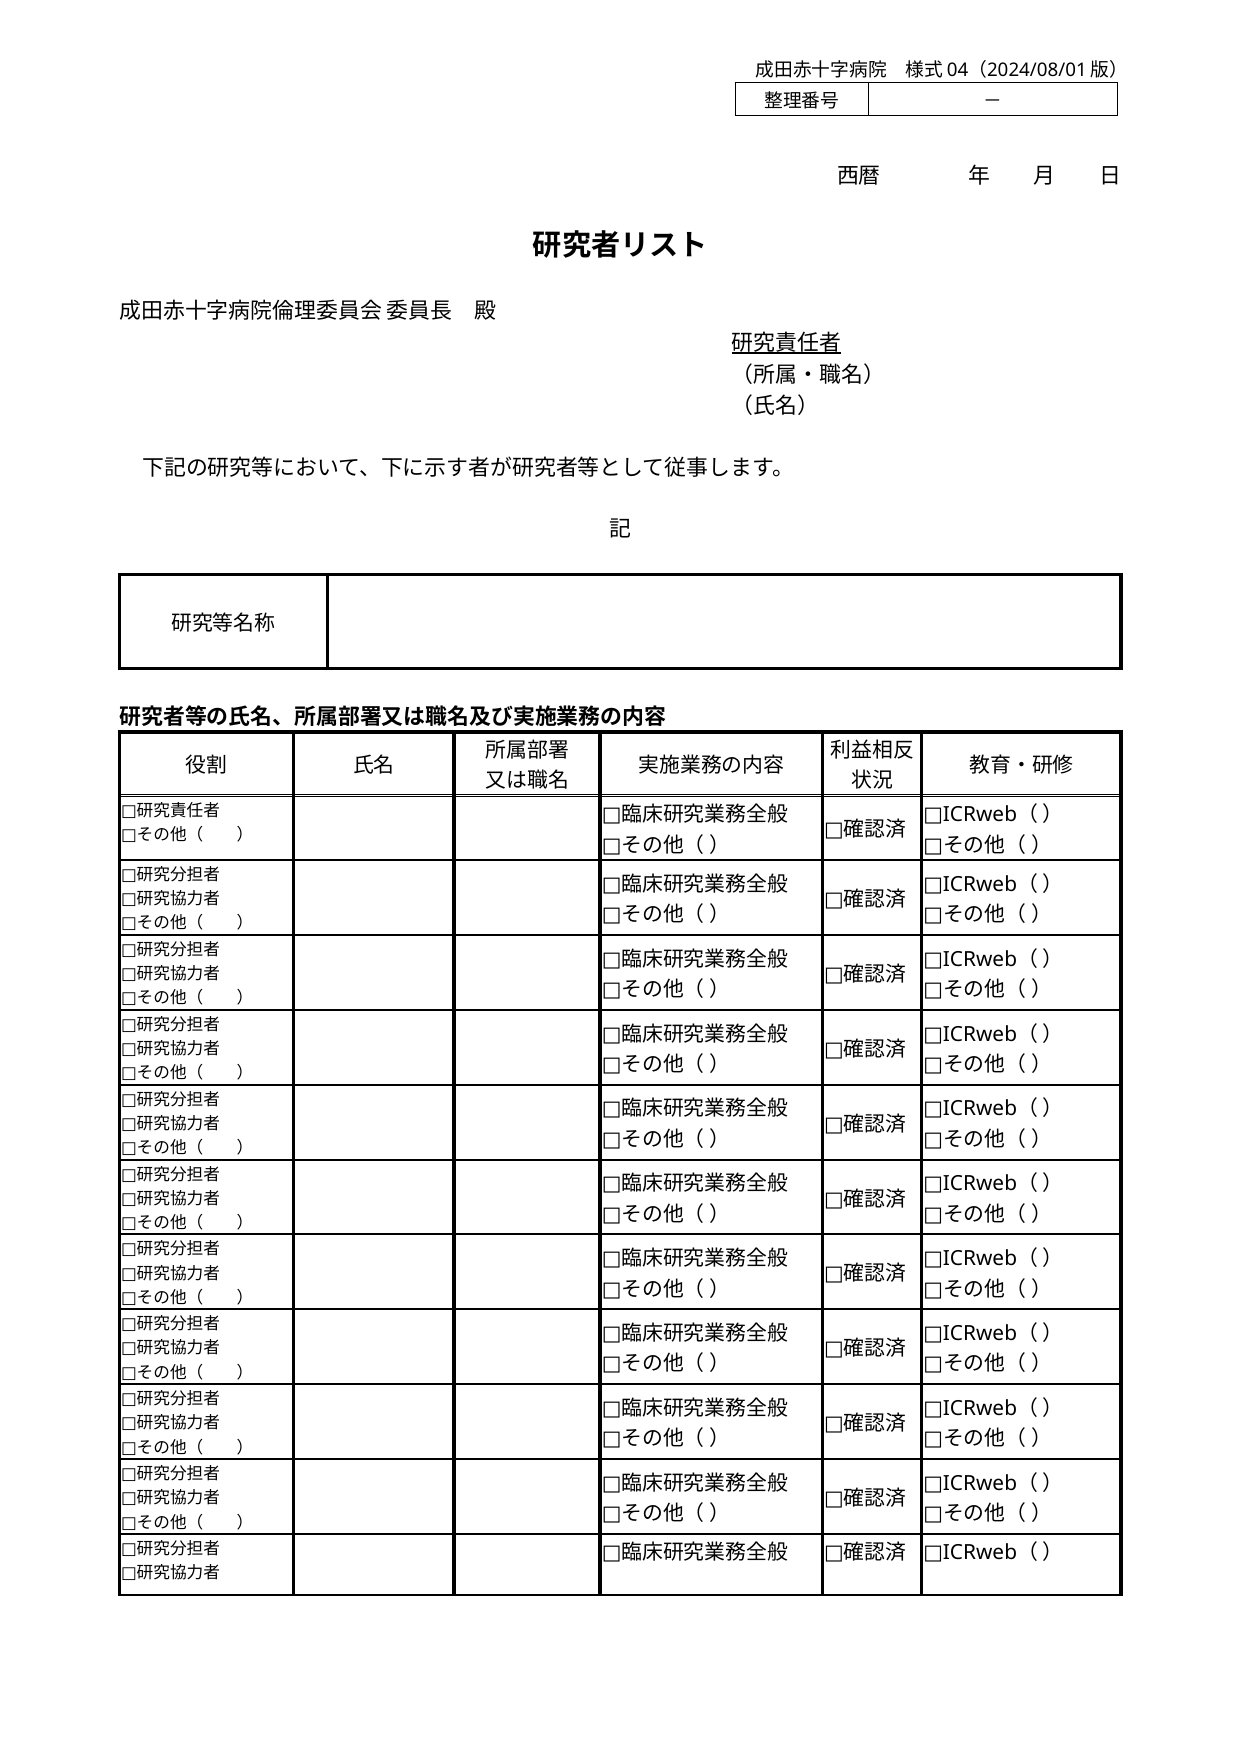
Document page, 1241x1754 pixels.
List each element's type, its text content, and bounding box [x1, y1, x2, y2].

table_cell □ICRweb（ ） □その他（ ） [923, 936, 1119, 1009]
table_cell □臨床研究業務全般 □その他（ ） [602, 1535, 821, 1594]
table_cell [295, 1011, 452, 1083]
table_cell □臨床研究業務全般 □その他（ ） [602, 1086, 821, 1158]
table_cell □ICRweb（ ） □その他（ ） [923, 1310, 1119, 1383]
table_cell □研究分担者 □研究協力者 □その他（ ） [121, 1086, 292, 1158]
text （所属・職名） [644, 357, 1121, 388]
table_cell □研究責任者 □その他（ ） [121, 797, 292, 859]
table_cell [295, 861, 452, 934]
table_cell □確認済 [824, 1086, 920, 1158]
table_cell [295, 1460, 452, 1533]
text 成田赤十字病院倫理委員会 委員長 殿 [119, 293, 1121, 325]
table_cell [456, 1011, 598, 1083]
table_header 研究等名称 [121, 576, 326, 667]
table_cell □ICRweb（ ） □その他（ ） [923, 1086, 1119, 1158]
table_header 利益相反状況 [824, 734, 920, 794]
table_cell □臨床研究業務全般 □その他（ ） [602, 1460, 821, 1533]
table_cell □臨床研究業務全般 □その他（ ） [602, 1235, 821, 1308]
table_cell □確認済 [824, 1235, 920, 1308]
table_cell [456, 1161, 598, 1233]
table_cell □ICRweb（ ） □その他（ ） [923, 1385, 1119, 1458]
text 下記の研究等において、下に示す者が研究者等として従事します。 [119, 450, 1121, 481]
table_cell [456, 1086, 598, 1158]
table_header 所属部署 又は職名 [456, 734, 598, 794]
table_cell □臨床研究業務全般 □その他（ ） [602, 861, 821, 934]
table_cell □確認済 [824, 1460, 920, 1533]
table_cell [295, 797, 452, 859]
table_cell □臨床研究業務全般 □その他（ ） [602, 1385, 821, 1458]
table_cell □研究分担者 □研究協力者 □その他（ ） [121, 861, 292, 934]
table_cell □確認済 [824, 797, 920, 859]
table_cell [295, 936, 452, 1009]
table_cell □確認済 [824, 1011, 920, 1083]
text 西暦 年 月 日 [119, 158, 1121, 190]
table_cell □研究分担者 □研究協力者 □その他（ ） [121, 1011, 292, 1083]
table_header [329, 576, 1119, 667]
text 研究責任者 [644, 325, 1121, 357]
table_cell □臨床研究業務全般 □その他（ ） [602, 797, 821, 859]
table_header 役割 [121, 734, 292, 794]
table_cell □確認済 [824, 861, 920, 934]
table_cell [456, 1460, 598, 1533]
table_cell [295, 1086, 452, 1158]
table_cell □ICRweb（ ） □その他（ ） [923, 861, 1119, 934]
table_cell □確認済 [824, 1535, 920, 1594]
table_cell □確認済 [824, 1385, 920, 1458]
table_cell [456, 936, 598, 1009]
table_cell □ICRweb（ ） □その他（ ） [923, 1161, 1119, 1233]
table_cell [295, 1161, 452, 1233]
table_cell □研究分担者 □研究協力者 □その他（ ） [121, 1235, 292, 1308]
table_cell □臨床研究業務全般 □その他（ ） [602, 1161, 821, 1233]
table_header 実施業務の内容 [602, 734, 821, 794]
table_cell □ICRweb（ ） □その他（ ） [923, 1535, 1119, 1594]
table_cell [295, 1535, 452, 1594]
table_cell [295, 1310, 452, 1383]
table_cell [456, 1535, 598, 1594]
table_cell [456, 1235, 598, 1308]
table_cell [456, 797, 598, 859]
text （氏名） [644, 388, 1121, 420]
table_header 教育・研修 [923, 734, 1119, 794]
table_cell □臨床研究業務全般 □その他（ ） [602, 1011, 821, 1083]
table_cell □研究分担者 □研究協力者 □その他（ ） [121, 1310, 292, 1383]
table_cell [456, 1310, 598, 1383]
table_cell [456, 1385, 598, 1458]
table_cell □確認済 [824, 1161, 920, 1233]
table_cell □ICRweb（ ） □その他（ ） [923, 797, 1119, 859]
table_cell □ICRweb（ ） □その他（ ） [923, 1235, 1119, 1308]
table_cell □ICRweb（ ） □その他（ ） [923, 1460, 1119, 1533]
table_cell □確認済 [824, 1310, 920, 1383]
table_cell □研究分担者 □研究協力者 □その他（ ） [121, 1385, 292, 1458]
text 記 [119, 511, 1121, 543]
text 研究者リスト [119, 221, 1121, 263]
table_cell □研究分担者 □研究協力者 □その他（ ） [121, 1460, 292, 1533]
table_cell □臨床研究業務全般 □その他（ ） [602, 936, 821, 1009]
table_cell [295, 1385, 452, 1458]
table_cell □確認済 [824, 936, 920, 1009]
table_cell □研究分担者 □研究協力者 □その他（ ） [121, 1161, 292, 1233]
table_cell □ICRweb（ ） □その他（ ） [923, 1011, 1119, 1083]
table_cell [295, 1235, 452, 1308]
table_cell [456, 861, 598, 934]
table_header 氏名 [295, 734, 452, 794]
text 研究者等の氏名、所属部署又は職名及び実施業務の内容 [119, 699, 1121, 730]
table_cell □研究分担者 □研究協力者 □その他（ ） [121, 936, 292, 1009]
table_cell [121, 1535, 292, 1594]
table_cell □臨床研究業務全般 □その他（ ） [602, 1310, 821, 1383]
